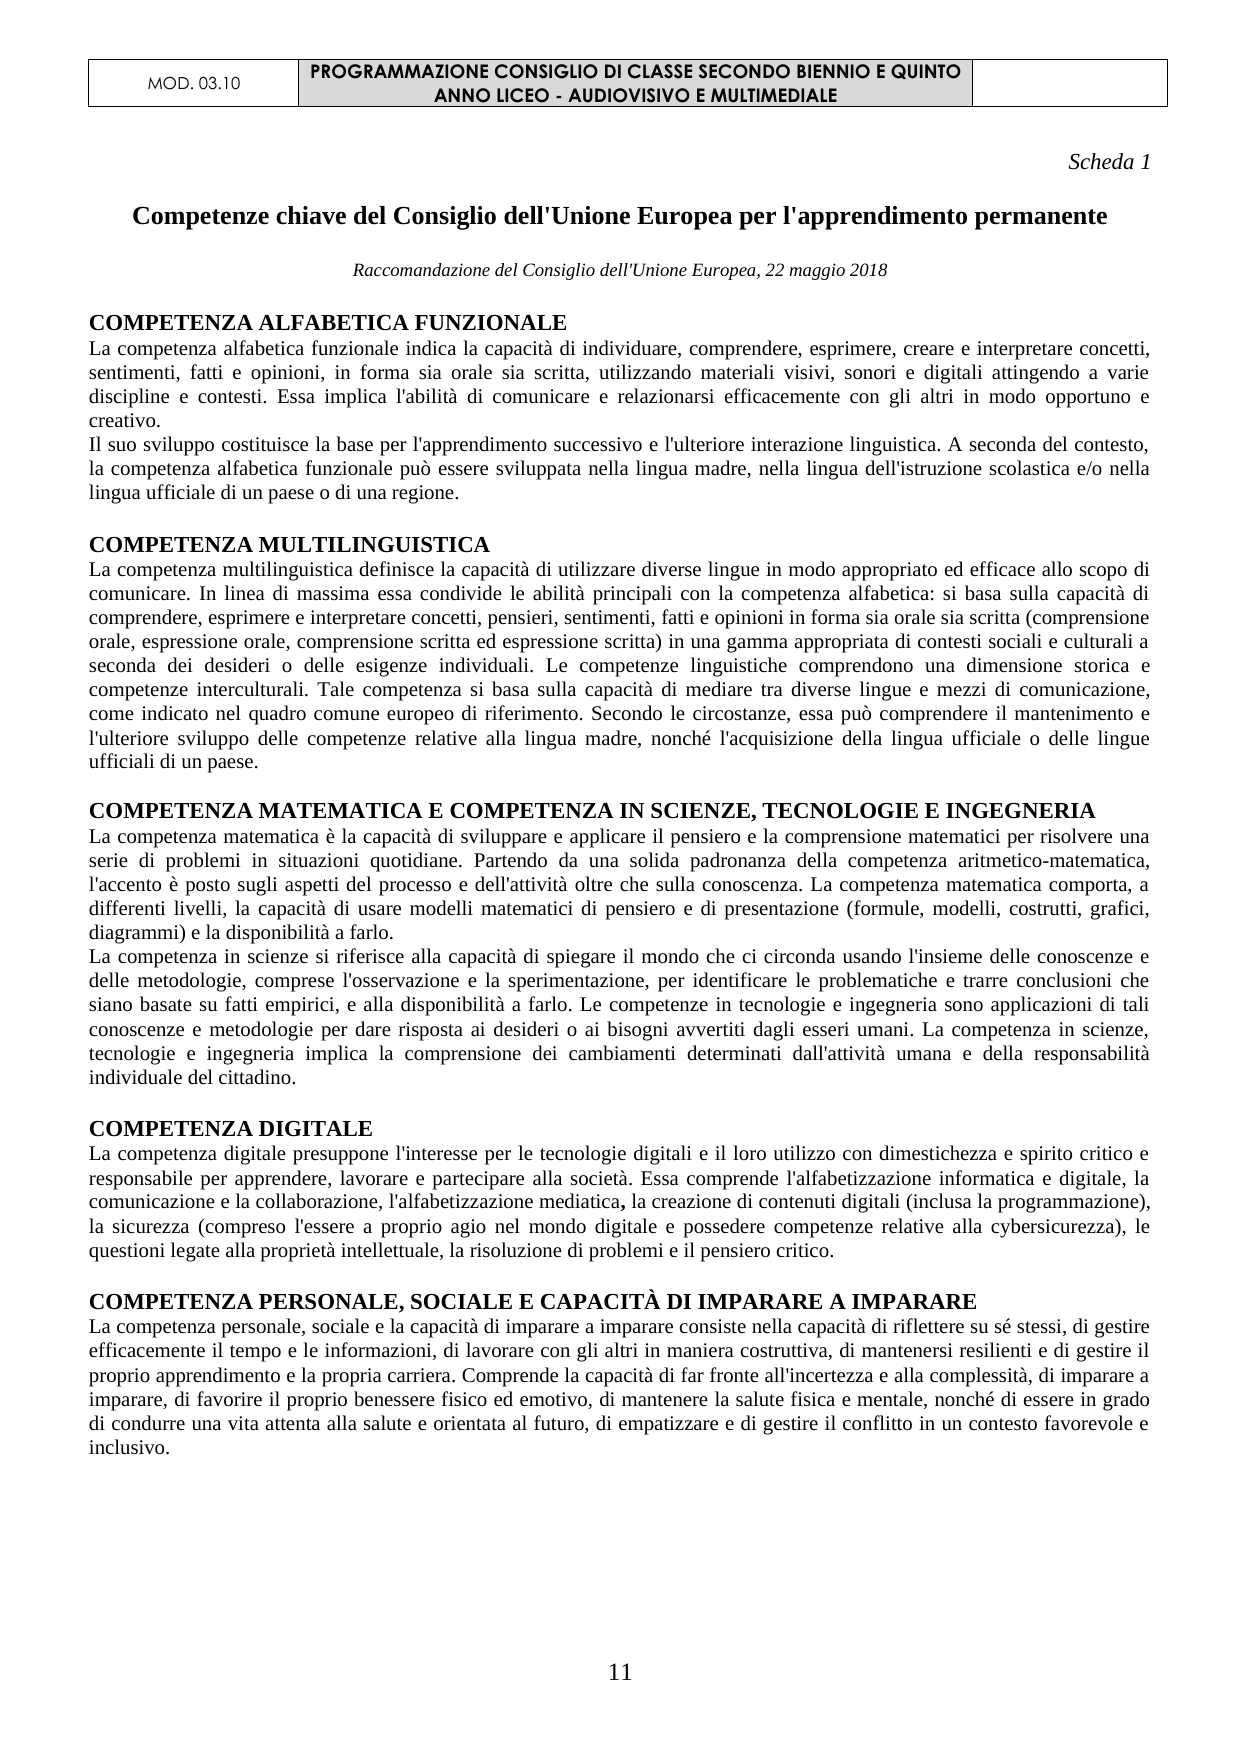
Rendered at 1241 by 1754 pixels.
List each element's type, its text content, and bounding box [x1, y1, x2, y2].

text Raccomandazione del Consiglio dell'Unione Europea, 22 maggio 2018 [89, 259, 1152, 309]
text Scheda 1 [89, 148, 1152, 174]
text La competenza personale, sociale e la capacità di imparare a imparare consiste nella capacità di riflettere su sé stessi, di gestire efficacemente il tempo e le informazioni, di lavorare con gli altri in maniera costruttiva, di mantenersi resilienti e di gestire il proprio apprendimento e la propria carriera. Comprende la capacità di far fronte all'incertezza e alla complessità, di imparare a imparare, di favorire il proprio benessere fisico ed emotivo, di mantenere la salute fisica e mentale, nonché di essere in grado di condurre una vita attenta alla salute e orientata al futuro, di empatizzare e di gestire il conflitto in un contesto favorevole e inclusivo. [89, 1314, 1152, 1459]
text La competenza multilinguistica definisce la capacità di utilizzare diverse lingue in modo appropriato ed efficace allo scopo di comunicare. In linea di massima essa condivide le abilità principali con la competenza alfabetica: si basa sulla capacità di comprendere, esprimere e interpretare concetti, pensieri, sentimenti, fatti e opinioni in forma sia orale sia scritta (comprensione orale, espressione orale, comprensione scritta ed espressione scritta) in una gamma appropriata di contesti sociali e culturali a seconda dei desideri o delle esigenze individuali. Le competenze linguistiche comprendono una dimensione storica e competenze interculturali. Tale competenza si basa sulla capacità di mediare tra diverse lingue e mezzi di comunicazione, come indicato nel quadro comune europeo di riferimento. Secondo le circostanze, essa può comprendere il mantenimento e l'ulteriore sviluppo delle competenze relative alla lingua madre, nonché l'acquisizione della lingua ufficiale o delle lingue ufficiali di un paese. [89, 557, 1152, 773]
text La competenza alfabetica funzionale indica la capacità di individuare, comprendere, esprimere, creare e interpretare concetti, sentimenti, fatti e opinioni, in forma sia orale sia scritta, utilizzando materiali visivi, sonori e digitali attingendo a varie discipline e contesti. Essa implica l'abilità di comunicare e relazionarsi efficacemente con gli altri in modo opportuno e creativo. [89, 336, 1152, 432]
text COMPETENZA DIGITALE [89, 1115, 1152, 1141]
text La competenza matematica è la capacità di sviluppare e applicare il pensiero e la comprensione matematici per risolvere una serie di problemi in situazioni quotidiane. Partendo da una solida padronanza della competenza aritmetico-matematica, l'accento è posto sugli aspetti del processo e dell'attività oltre che sulla conoscenza. La competenza matematica comporta, a differenti livelli, la capacità di usare modelli matematici di pensiero e di presentazione (formule, modelli, costrutti, grafici, diagrammi) e la disponibilità a farlo. [89, 824, 1152, 944]
text COMPETENZA MATEMATICA E COMPETENZA IN SCIENZE, TECNOLOGIE E INGEGNERIA [89, 798, 1152, 824]
text COMPETENZA MULTILINGUISTICA [89, 531, 1152, 557]
text La competenza digitale presuppone l'interesse per le tecnologie digitali e il loro utilizzo con dimestichezza e spirito critico e responsabile per apprendere, lavorare e partecipare alla società. Essa comprende l'alfabetizzazione informatica e digitale, la comunicazione e la collaborazione, l'alfabetizzazione mediatica, la creazione di contenuti digitali (inclusa la programmazione), la sicurezza (compreso l'essere a proprio agio nel mondo digitale e possedere competenze relative alla cybersicurezza), le questioni legate alla proprietà intellettuale, la risoluzione di problemi e il pensiero critico. [89, 1141, 1152, 1262]
text COMPETENZA PERSONALE, SOCIALE E CAPACITÀ DI IMPARARE A IMPARARE [89, 1288, 1152, 1314]
text COMPETENZA ALFABETICA FUNZIONALE [89, 309, 1152, 336]
text Competenze chiave del Consiglio dell'Unione Europea per l'apprendimento permanente [89, 200, 1152, 230]
text Il suo sviluppo costituisce la base per l'apprendimento successivo e l'ulteriore interazione linguistica. A seconda del contesto, la competenza alfabetica funzionale può essere sviluppata nella lingua madre, nella lingua dell'istruzione scolastica e/o nella lingua ufficiale di un paese o di una regione. [89, 432, 1152, 504]
text La competenza in scienze si riferisce alla capacità di spiegare il mondo che ci circonda usando l'insieme delle conoscenze e delle metodologie, comprese l'osservazione e la sperimentazione, per identificare le problematiche e trarre conclusioni che siano basate su fatti empirici, e alla disponibilità a farlo. Le competenze in tecnologie e ingegneria sono applicazioni di tali conoscenze e metodologie per dare risposta ai desideri o ai bisogni avvertiti dagli esseri umani. La competenza in scienze, tecnologie e ingegneria implica la comprensione dei cambiamenti determinati dall'attività umana e della responsabilità individuale del cittadino. [89, 944, 1152, 1089]
